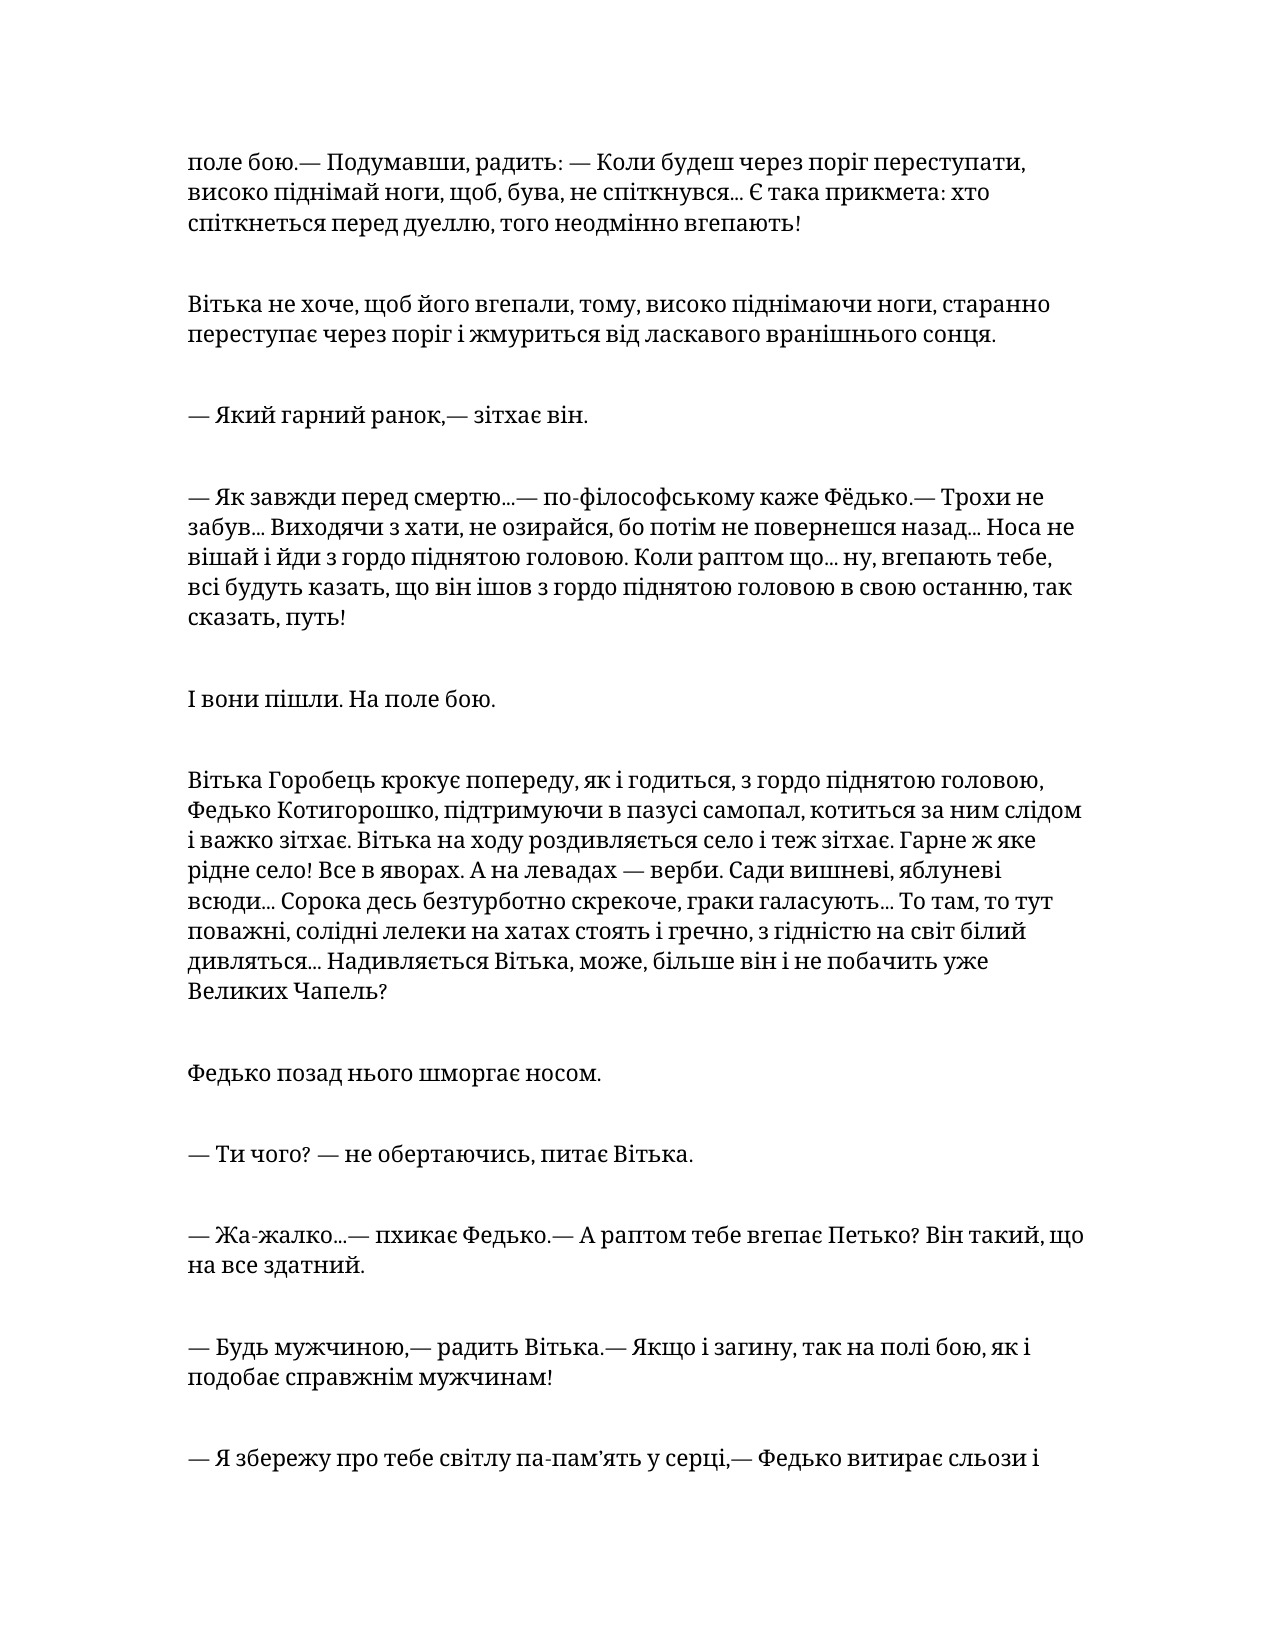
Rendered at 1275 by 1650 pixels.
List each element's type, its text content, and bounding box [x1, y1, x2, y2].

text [187, 1416, 1087, 1472]
text — Як завжди перед смертю...— по-філософському каже Фёдько.— Трохи не забув... Виходячи з хати, не озирайся, бо потім не повернешся назад... Носа не вішай і йди з гордо піднятою головою. Коли раптом що... ну, вгепають тебе, всі будуть казать, що він ішов з гордо піднятою головою в свою останню, так сказать, путь! [187, 454, 1087, 632]
text — Ти чого? — не обертаючись, питає Вітька. [187, 1111, 1087, 1168]
text Федько позад нього шморгає носом. [187, 1030, 1087, 1087]
text Вітька не хоче, щоб його вгепали, тому, високо піднімаючи ноги, старанно переступає через поріг і жмуриться від ласкавого вранішнього сонця. [187, 261, 1087, 348]
text І вони пішли. На поле бою. [187, 656, 1087, 713]
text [187, 150, 1087, 237]
text Вітька Горобець крокує попереду, як і годиться, з гордо піднятою головою, Федько Котигорошко, підтримуючи в пазусі самопал, котиться за ним слідом і важко зітхає. Вітька на ходу роздивляється село і теж зітхає. Гарне ж яке рідне село! Все в яворах. А на левадах — верби. Сади вишневі, яблуневі всюди... Сорока десь безтурботно скрекоче, граки галасують... То там, то тут поважні, солідні лелеки на хатах стоять і гречно, з гідністю на світ білий дивляться... Надивляється Вітька, може, більше він і не побачить уже Великих Чапель? [187, 737, 1087, 1006]
text — Який гарний ранок,— зітхає він. [187, 373, 1087, 429]
text — Будь мужчиною,— радить Вітька.— Якщо і загину, так на полі бою, як і подобає справжнім мужчинам! [187, 1304, 1087, 1391]
text — Жа-жалко...— пхикає Федько.— А раптом тебе вгепає Петько? Він такий, що на все здатний. [187, 1193, 1087, 1279]
